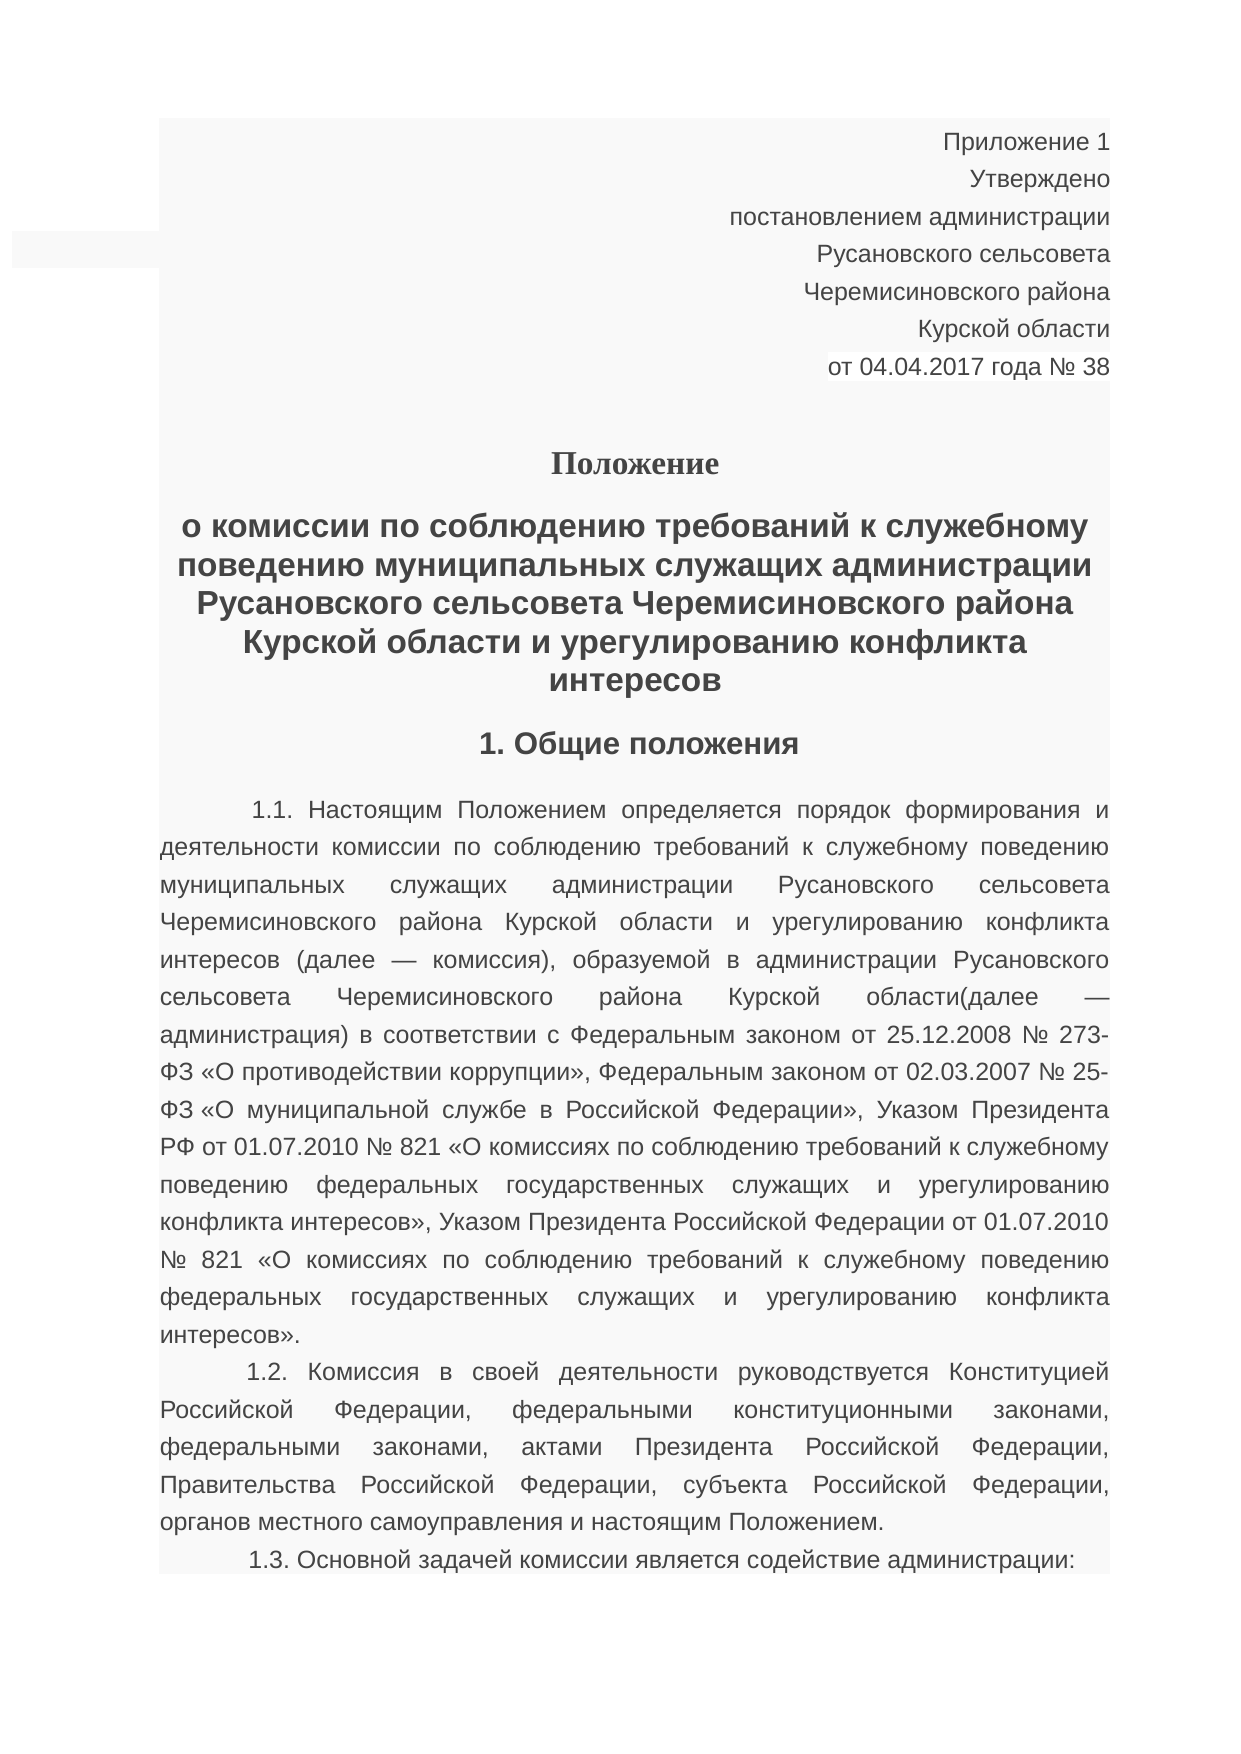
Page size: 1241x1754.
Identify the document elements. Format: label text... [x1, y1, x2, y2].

text от 04.04.2017 года № 38 [159, 343, 1110, 381]
text Приложение 1 [159, 118, 1110, 156]
text Черемисиновского района [159, 268, 1110, 306]
text постановлением администрации [159, 193, 1110, 231]
text 1.3. Основной задачей комиссии является содействие администрации: [159, 1536, 1110, 1574]
text Положение [159, 443, 1110, 481]
text о комиссии по соблюдению требований к служебному поведению муниципальных служащих администрации Русановского сельсовета Черемисиновского района Курской области и урегулированию конфликта интересов [159, 506, 1110, 699]
text 1. Общие положения [159, 724, 1110, 761]
text Курской области [159, 306, 1110, 343]
text 1.1. Настоящим Положением определяется порядок формирования и деятельности комиссии по соблюдению требований к служебному поведению муниципальных служащих администрации Русановского сельсовета Черемисиновского района Курской области и урегулированию конфликта интересов (далее — комиссия), образуемой в администрации Русановского сельсовета Черемисиновского района Курской области(далее — администрация) в соответствии с Федеральным законом от 25.12.2008 № 273-ФЗ «О противодействии коррупции», Федеральным законом от 02.03.2007 № 25-ФЗ «О муниципальной службе в Российской Федерации», Указом Президента РФ от 01.07.2010 № 821 «О комиссиях по соблюдению требований к служебному поведению федеральных государственных служащих и урегулированию конфликта интересов», Указом Президента Российской Федерации от 01.07.2010 № 821 «О комиссиях по соблюдению требований к служебному поведению федеральных государственных служащих и урегулированию конфликта интересов». [159, 786, 1110, 1349]
text Русановского сельсовета [12, 231, 1110, 268]
text Утверждено [159, 156, 1110, 193]
text 1.2. Комиссия в своей деятельности руководствуется Конституцией Российской Федерации, федеральными конституционными законами, федеральными законами, актами Президента Российской Федерации, Правительства Российской Федерации, субъекта Российской Федерации, органов местного самоуправления и настоящим Положением. [159, 1349, 1110, 1536]
